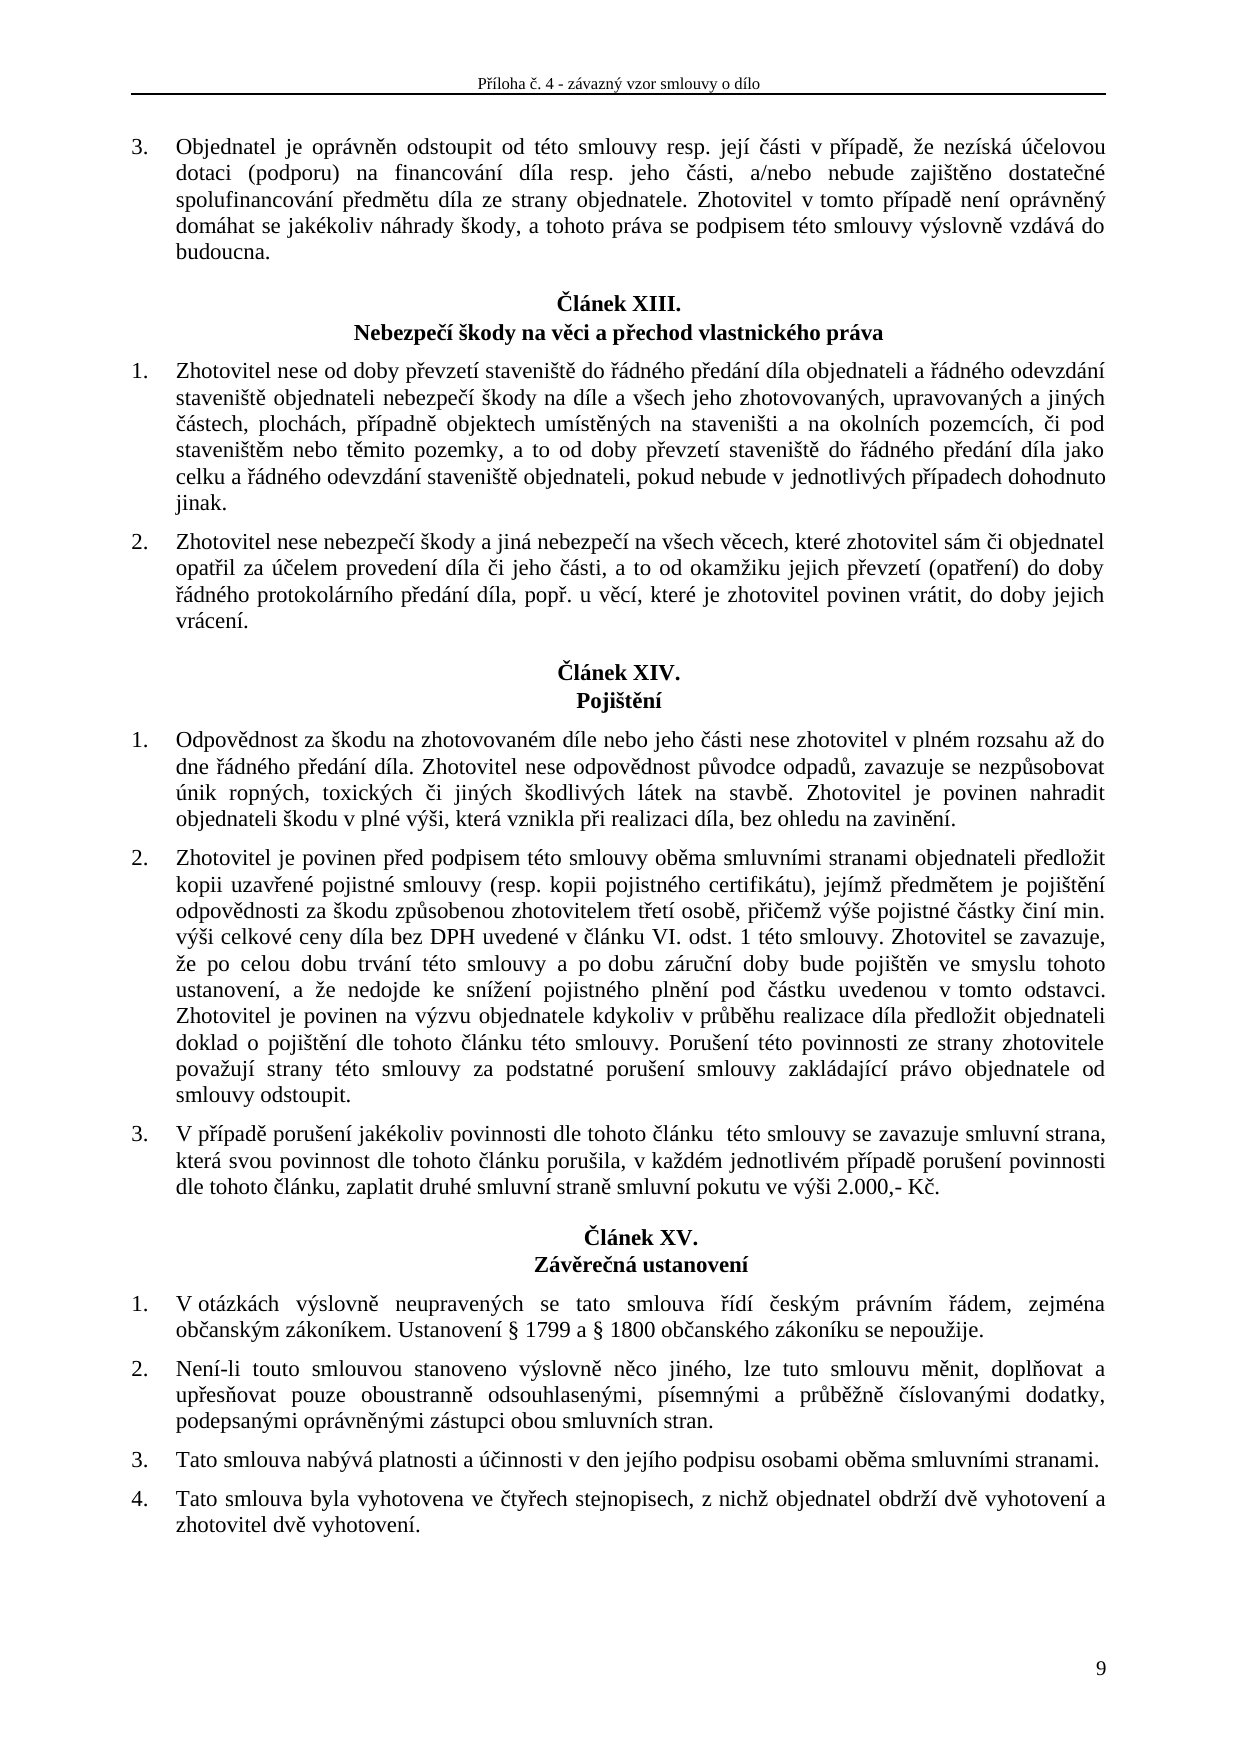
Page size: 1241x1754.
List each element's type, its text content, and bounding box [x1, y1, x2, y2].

text Článek XIV. [131, 658, 1106, 685]
list Tato smlouva nabývá platnosti a účinnosti v den jejího podpisu osobami oběma smluvními stranami. [131, 1446, 1106, 1473]
list Článek XV. [176, 1224, 1106, 1251]
list Objednatel je oprávněn odstoupit od této smlouvy resp. její části v případě, že nezíská účelovou dotaci (podporu) na financování díla resp. jeho části, a/nebo nebude zajištěno dostatečné spolufinancování předmětu díla ze strany objednatele. Zhotovitel v tomto případě není oprávněný domáhat se jakékoliv náhrady škody, a tohoto práva se podpisem této smlouvy výslovně vzdává do budoucna. [131, 133, 1106, 265]
list Zhotovitel je povinen před podpisem této smlouvy oběma smluvními stranami objednateli předložit kopii uzavřené pojistné smlouvy (resp. kopii pojistného certifikátu), jejímž předmětem je pojištění odpovědnosti za škodu způsobenou zhotovitelem třetí osobě, přičemž výše pojistné částky činí min. výši celkové ceny díla bez DPH uvedené v článku VI. odst. 1 této smlouvy. Zhotovitel se zavazuje, že po celou dobu trvání této smlouvy a po dobu záruční doby bude pojištěn ve smyslu tohoto ustanovení, a že nedojde ke snížení pojistného plnění pod částku uvedenou v tomto odstavci. Zhotovitel je povinen na výzvu objednatele kdykoliv v průběhu realizace díla předložit objednateli doklad o pojištění dle tohoto článku této smlouvy. Porušení této povinnosti ze strany zhotovitele považují strany této smlouvy za podstatné porušení smlouvy zakládající právo objednatele od smlouvy odstoupit. [131, 844, 1106, 1108]
list V případě porušení jakékoliv povinnosti dle tohoto článku této smlouvy se zavazuje smluvní strana, která svou povinnost dle tohoto článku porušila, v každém jednotlivém případě porušení povinnosti dle tohoto článku, zaplatit druhé smluvní straně smluvní pokutu ve výši 2.000,- Kč. [131, 1120, 1106, 1199]
text Nebezpečí škody na věci a přechod vlastnického práva [131, 319, 1106, 345]
text Pojištění [131, 687, 1106, 714]
list Zhotovitel nese od doby převzetí staveniště do řádného předání díla objednateli a řádného odevzdání staveniště objednateli nebezpečí škody na díle a všech jeho zhotovovaných, upravovaných a jiných částech, plochách, případně objektech umístěných na staveništi a na okolních pozemcích, či pod staveništěm nebo těmito pozemky, a to od doby převzetí staveniště do řádného předání díla jako celku a řádného odevzdání staveniště objednateli, pokud nebude v jednotlivých případech dohodnuto jinak. [131, 357, 1106, 516]
list Není-li touto smlouvou stanoveno výslovně něco jiného, lze tuto smlouvu měnit, doplňovat a upřesňovat pouze oboustranně odsouhlasenými, písemnými a průběžně číslovanými dodatky, podepsanými oprávněnými zástupci obou smluvních stran. [131, 1355, 1106, 1434]
list Tato smlouva byla vyhotovena ve čtyřech stejnopisech, z nichž objednatel obdrží dvě vyhotovení a zhotovitel dvě vyhotovení. [131, 1485, 1106, 1538]
text Závěrečná ustanovení [131, 1251, 1106, 1277]
list Zhotovitel nese nebezpečí škody a jiná nebezpečí na všech věcech, které zhotovitel sám či objednatel opatřil za účelem provedení díla či jeho části, a to od okamžiku jejich převzetí (opatření) do doby řádného protokolárního předání díla, popř. u věcí, které je zhotovitel povinen vrátit, do doby jejich vrácení. [131, 528, 1106, 633]
list Odpovědnost za škodu na zhotovovaném díle nebo jeho části nese zhotovitel v plném rozsahu až do dne řádného předání díla. Zhotovitel nese odpovědnost původce odpadů, zavazuje se nezpůsobovat únik ropných, toxických či jiných škodlivých látek na stavbě. Zhotovitel je povinen nahradit objednateli škodu v plné výši, která vznikla při realizaci díla, bez ohledu na zavinění. [131, 726, 1106, 832]
list V otázkách výslovně neupravených se tato smlouva řídí českým právním řádem, zejména občanským zákoníkem. Ustanovení § 1799 a § 1800 občanského zákoníku se nepoužije. [131, 1289, 1106, 1342]
text Článek XIII. [131, 290, 1106, 316]
